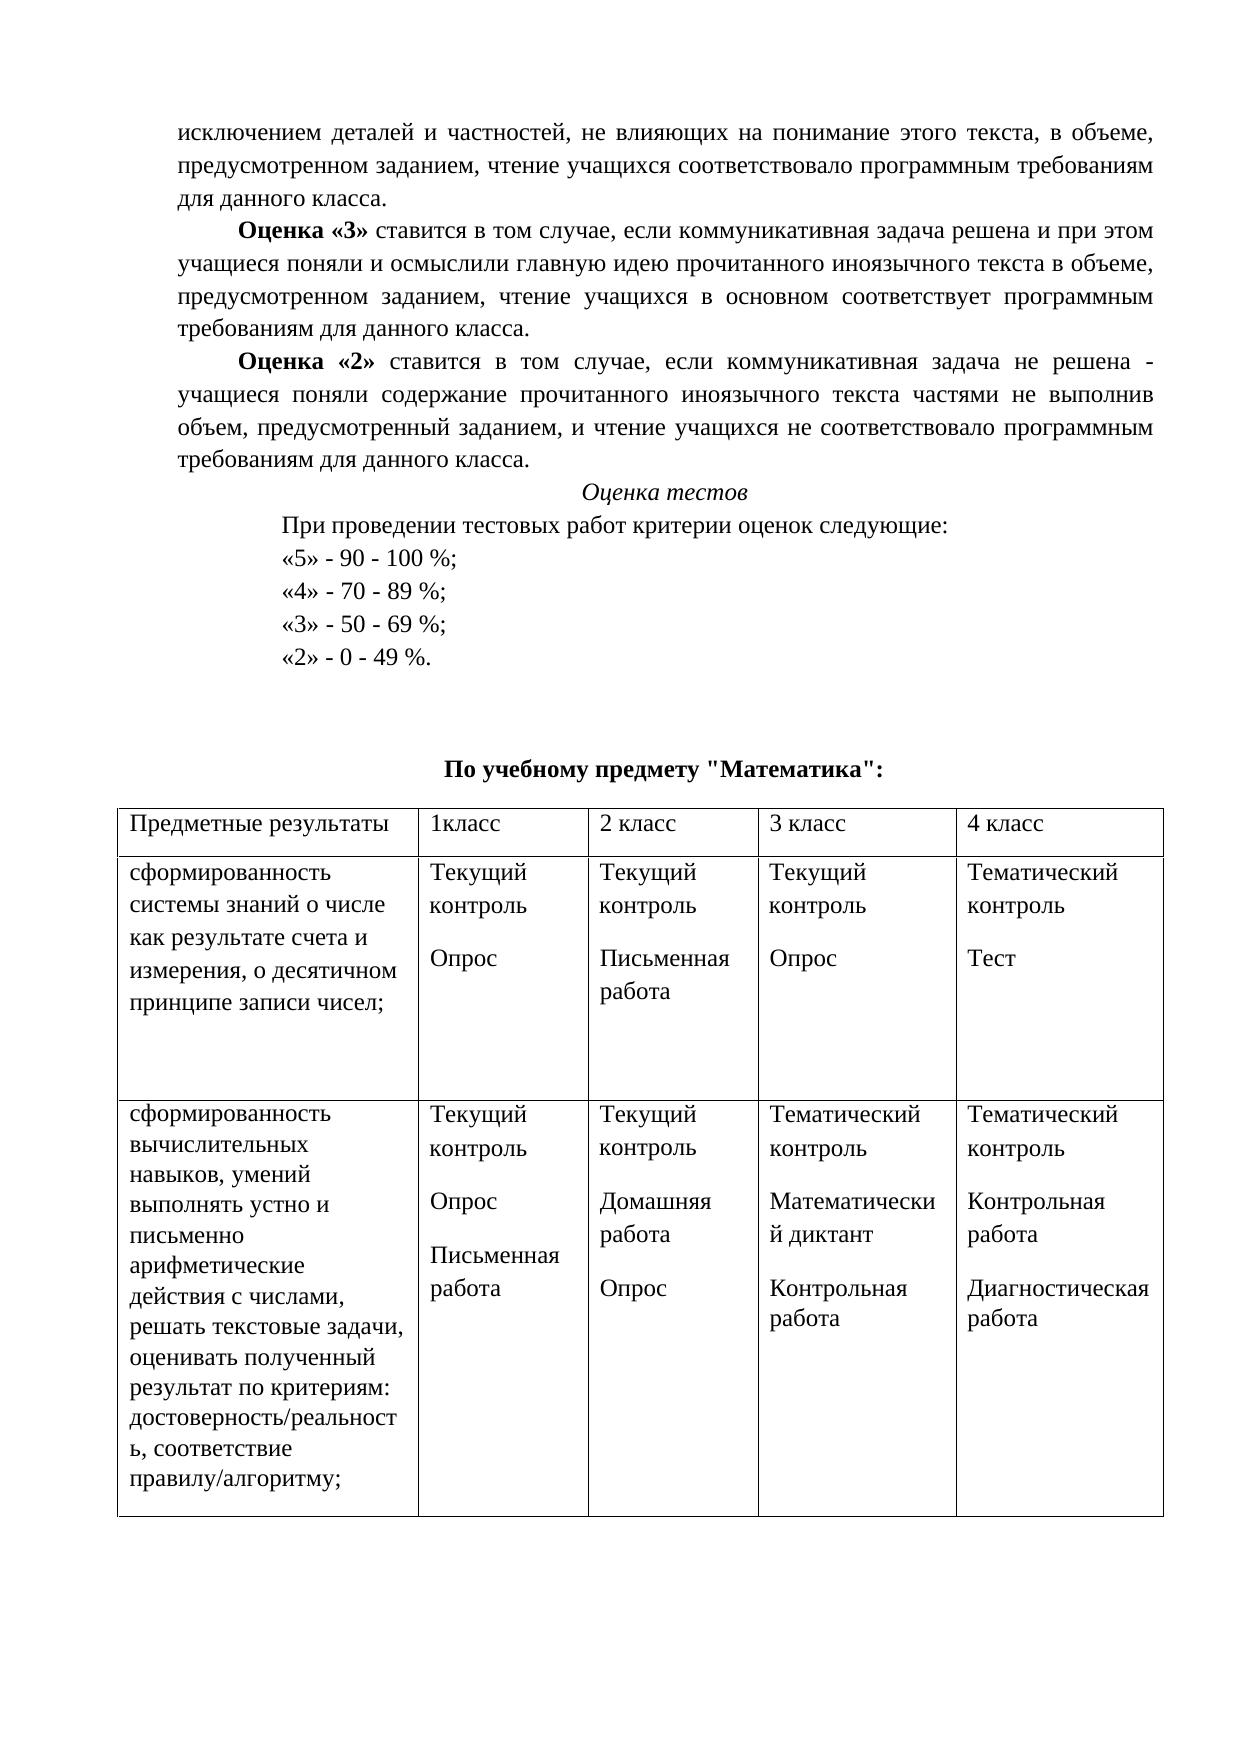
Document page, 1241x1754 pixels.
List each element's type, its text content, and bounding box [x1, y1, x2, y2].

text Опрос [599, 1273, 732, 1301]
text Тематический контроль [967, 1099, 1125, 1161]
text Домашняя работа [599, 1186, 718, 1247]
text сформированность системы знаний о числе как результате счета и измерения, о десятичном принципе записи чисел; [129, 857, 404, 1016]
text 3 класс [769, 808, 938, 837]
text Оценка тестов [581, 477, 1154, 506]
text Опрос [430, 1186, 562, 1215]
text работа [430, 1273, 562, 1302]
text 4 класс [967, 808, 1154, 837]
text Письменная работа [599, 943, 736, 1005]
text Контрольная работа [967, 1186, 1112, 1248]
text «4» - 70 - 89 %; «3» - 50 - 69 %; «2» - 0 - 49 %. [281, 576, 447, 670]
text 2 класс [599, 808, 732, 837]
text Оценка «2» ставится в том случае, если коммуникативная задача не решена -учащиеся поняли содержание прочитанного иноязычного текста частями не выполнив объем, предусмотренный заданием, и чтение учащихся не соответствовало программным требованиям для данного класса. [177, 346, 1154, 473]
text Тест [967, 943, 1154, 972]
text Контрольная работа [769, 1273, 914, 1332]
text Оценка «3» ставится в том случае, если коммуникативная задача решена и при этом учащиеся поняли и осмыслили главную идею прочитанного иноязычного текста в объеме, предусмотренном заданием, чтение учащихся в основном соответствует программным требованиям для данного класса. [177, 215, 1153, 342]
text Текущий контроль [423, 1099, 527, 1161]
text Опрос [769, 943, 938, 972]
text Опрос [430, 943, 562, 972]
text При проведении тестовых работ критерии оценок следующие: «5» - 90 - 100 %; [281, 510, 955, 572]
text Текущий контроль [423, 857, 527, 918]
text Письменная [430, 1240, 562, 1269]
text Предметные результаты [129, 808, 406, 837]
text 1класс [430, 808, 562, 837]
text Тематический контроль [769, 1099, 927, 1161]
text По учебному предмету "Математика": [444, 754, 1154, 783]
text Тематический контроль [967, 857, 1125, 918]
text сформированность вычислительных навыков, умений выполнять устно и письменно арифметические действия с числами, решать текстовые задачи, оценивать полученный результат по критериям: достоверность/реальност ь, соответствие правилу/алгоритму; [129, 1098, 409, 1492]
text Текущий контроль [593, 1099, 696, 1161]
text Текущий контроль [762, 857, 866, 918]
text исключением деталей и частностей, не влияющих на понимание этого текста, в объеме, предусмотренном заданием, чтение учащихся соответствовало программным требованиям для данного класса. [177, 117, 1154, 211]
text Диагностическая работа [967, 1273, 1156, 1332]
text Текущий контроль [593, 857, 696, 918]
text Математически й диктант [769, 1186, 942, 1248]
